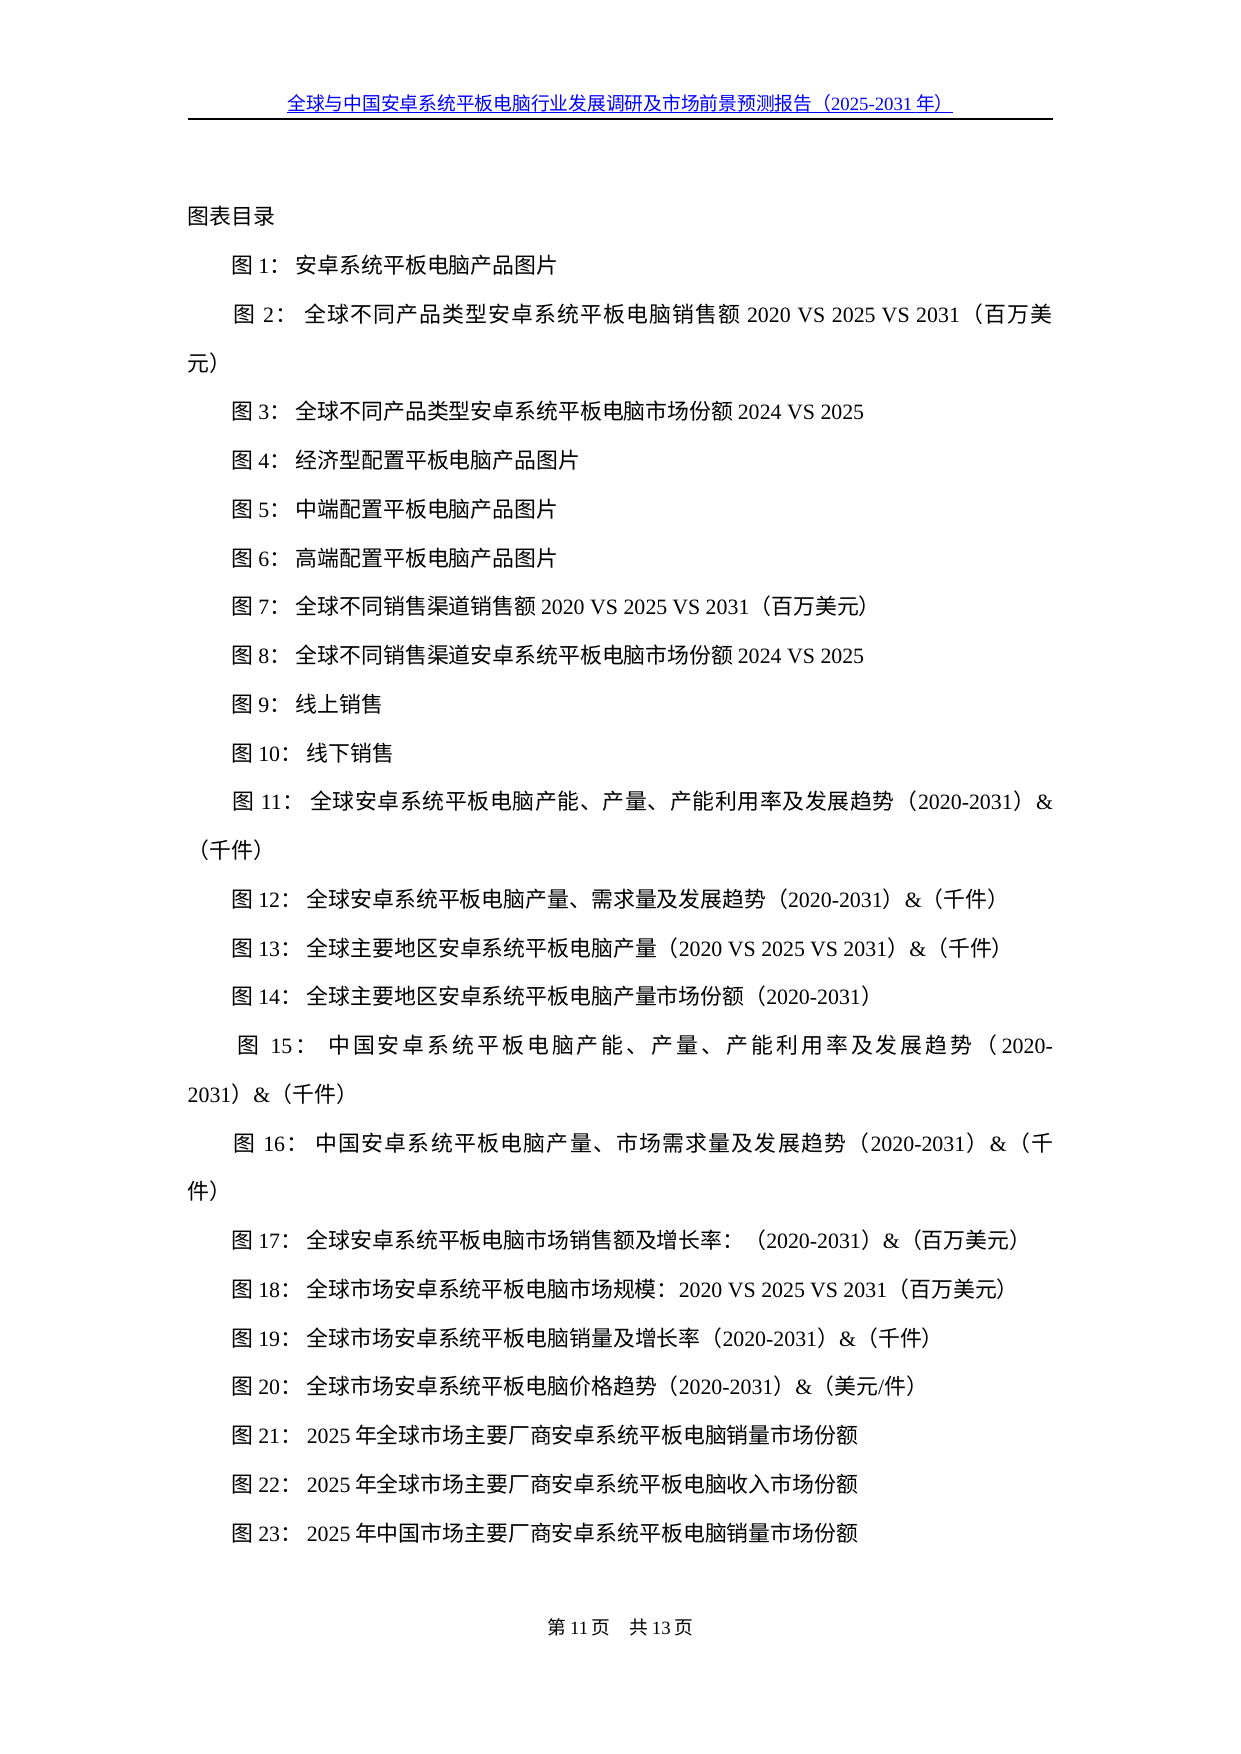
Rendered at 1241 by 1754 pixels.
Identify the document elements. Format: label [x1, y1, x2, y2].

text [187, 150, 1053, 1548]
